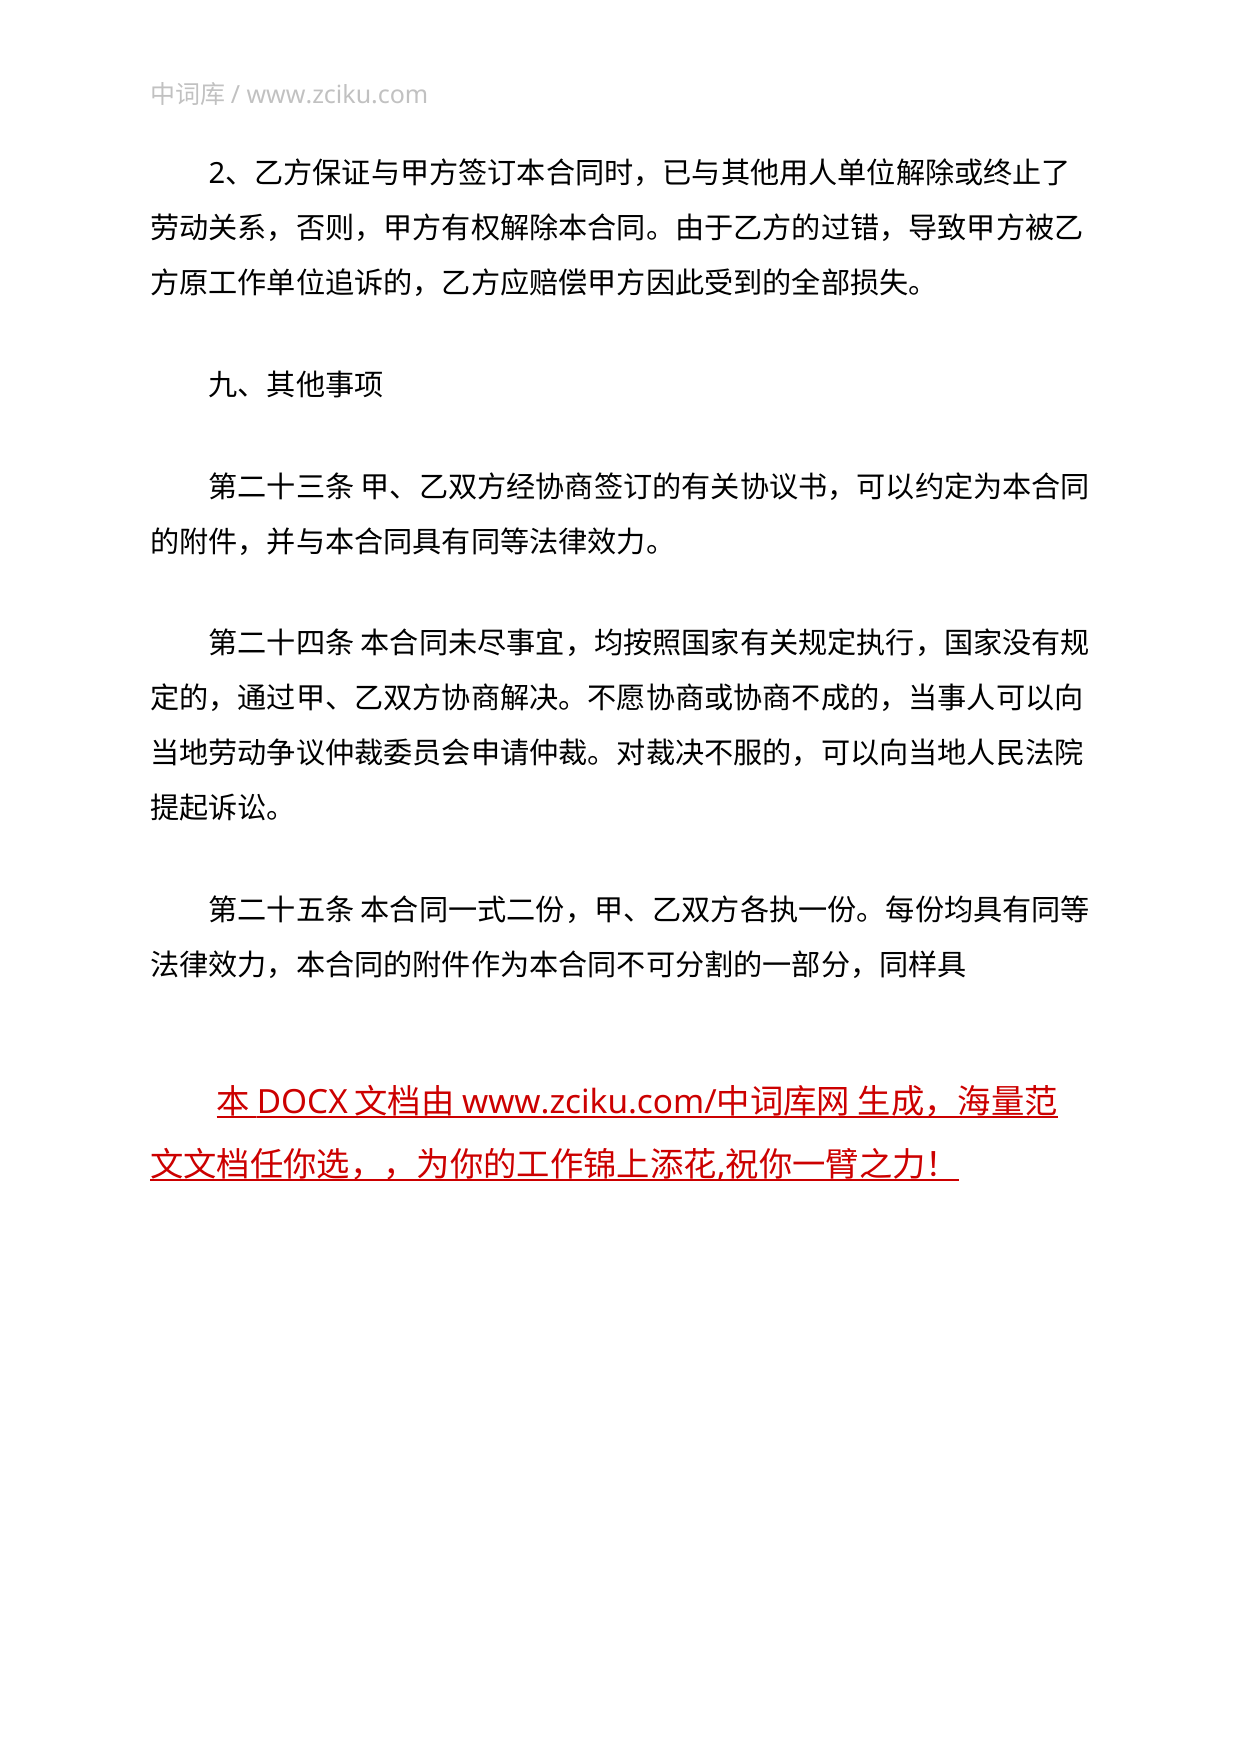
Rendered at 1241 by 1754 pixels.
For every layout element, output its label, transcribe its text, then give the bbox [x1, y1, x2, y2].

text 第二十五条 本合同一式二份，甲、乙双方各执一份。每份均具有同等法律效力，本合同的附件作为本合同不可分割的一部分，同样具 [150, 887, 1090, 984]
text 第二十三条 甲、乙双方经协商签订的有关协议书，可以约定为本合同的附件，并与本合同具有同等法律效力。 [150, 463, 1090, 561]
text 本DOCX文档由 www.zciku.com/中词库网 生成，海量范文文档任你选，，为你的工作锦上添花,祝你一臂之力！ [150, 1074, 1090, 1186]
text 2、乙方保证与甲方签订本合同时，已与其他用人单位解除或终止了劳动关系，否则，甲方有权解除本合同。由于乙方的过错，导致甲方被乙方原工作单位追诉的，乙方应赔偿甲方因此受到的全部损失。 [150, 150, 1090, 302]
text 第二十四条 本合同未尽事宜，均按照国家有关规定执行，国家没有规定的，通过甲、乙双方协商解决。不愿协商或协商不成的，当事人可以向当地劳动争议仲裁委员会申请仲裁。对裁决不服的，可以向当地人民法院提起诉讼。 [150, 620, 1090, 827]
text 九、其他事项 [150, 362, 1090, 404]
